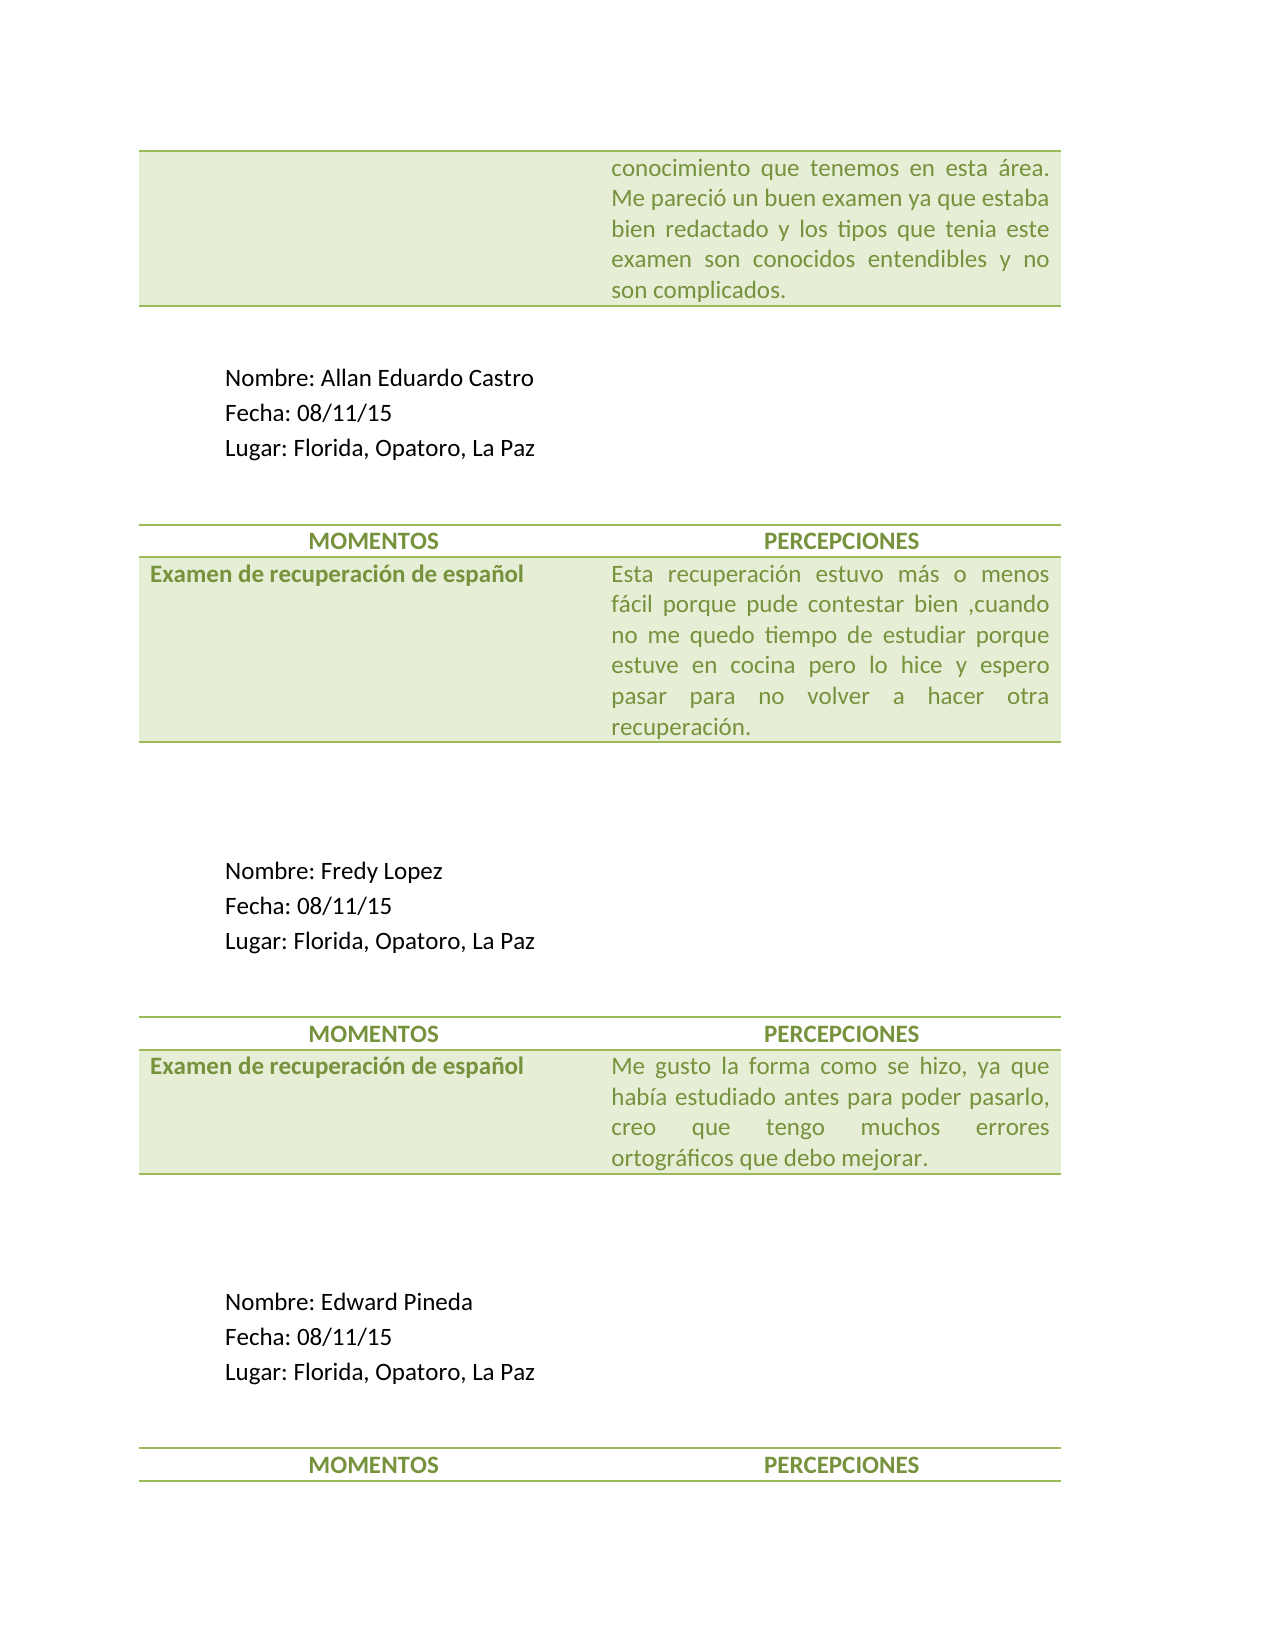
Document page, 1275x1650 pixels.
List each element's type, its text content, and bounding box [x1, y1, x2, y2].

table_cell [600, 152, 1061, 305]
table_cell Me gusto la forma como se hizo, ya que había estudiado antes para poder pasarlo, creo que tengo muchos errores ortográficos que debo mejorar. [600, 1051, 1061, 1173]
list Nombre: Fredy Lopez [225, 855, 1125, 886]
table_header MOMENTOS [139, 1018, 600, 1048]
table_header PERCEPCIONES [600, 1449, 1061, 1480]
list Fecha: 08/11/15 [225, 398, 1125, 428]
table_header MOMENTOS [139, 1449, 600, 1480]
list Fecha: 08/11/15 [225, 1321, 1125, 1352]
table_header MOMENTOS [139, 526, 600, 556]
table_cell Examen de recuperación de español [139, 558, 600, 741]
list Lugar: Florida, Opatoro, La Paz [225, 433, 1125, 463]
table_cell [139, 152, 600, 305]
table_header PERCEPCIONES [600, 526, 1061, 556]
list Fecha: 08/11/15 [225, 890, 1125, 921]
table_header PERCEPCIONES [600, 1018, 1061, 1048]
list Nombre: Edward Pineda [225, 1286, 1125, 1317]
list Lugar: Florida, Opatoro, La Paz [225, 925, 1125, 956]
list Lugar: Florida, Opatoro, La Paz [225, 1356, 1125, 1387]
table_cell Examen de recuperación de español [139, 1051, 600, 1173]
list Nombre: Allan Eduardo Castro [225, 363, 1125, 393]
table_cell Esta recuperación estuvo más o menos fácil porque pude contestar bien ,cuando no me quedo tiempo de estudiar porque estuve en cocina pero lo hice y espero pasar para no volver a hacer otra recuperación. [600, 558, 1061, 741]
